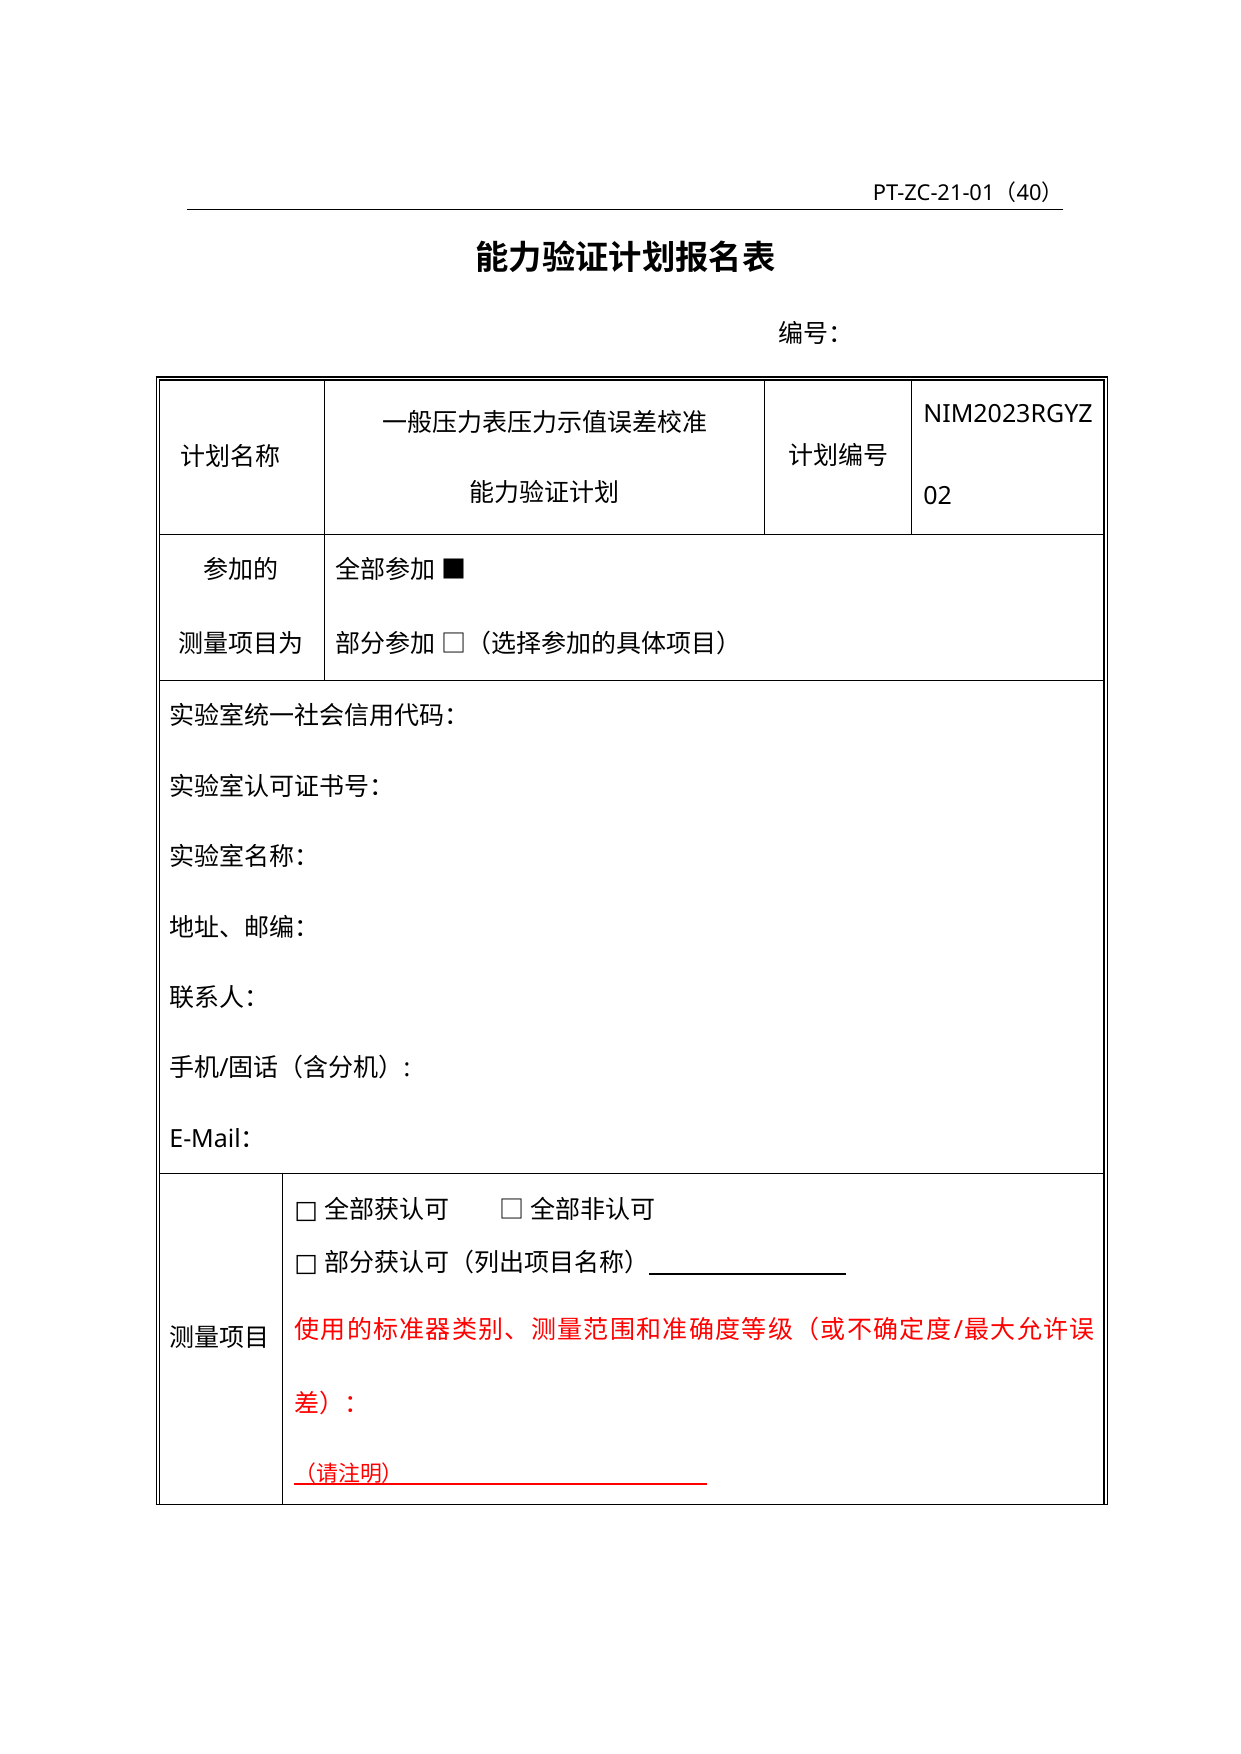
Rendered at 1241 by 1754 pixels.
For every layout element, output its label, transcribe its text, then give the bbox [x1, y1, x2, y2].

table_cell 实验室统一社会信用代码： 实验室认可证书号： 实验室名称： 地址、邮编： 联系人： 手机/固话（含分机）: E-Mail： [160, 681, 1103, 1172]
table_header NIM2023RGYZ02 [912, 381, 1103, 534]
table_header 一般压力表压力示值误差校准 能力验证计划 [325, 381, 764, 534]
table_cell □ 全部获认可 □ 全部非认可 □ 部分获认可（列出项目名称） 使用的标准器类别、测量范围和准确度等级（或不确定度/最大允许误差）： （请注明） [283, 1174, 1103, 1504]
text PT-ZC-21-01（40） [187, 174, 1063, 209]
table_header 计划编号 [765, 381, 911, 534]
text 能力验证计划报名表 [187, 223, 1063, 288]
text 编号： [187, 299, 1063, 364]
table_header 计划名称 [160, 381, 324, 534]
table_cell 参加的 测量项目为 [160, 535, 324, 680]
table_cell 全部参加 ■ 部分参加 □（选择参加的具体项目） [325, 535, 1103, 680]
table_cell 测量项目 [160, 1174, 282, 1504]
